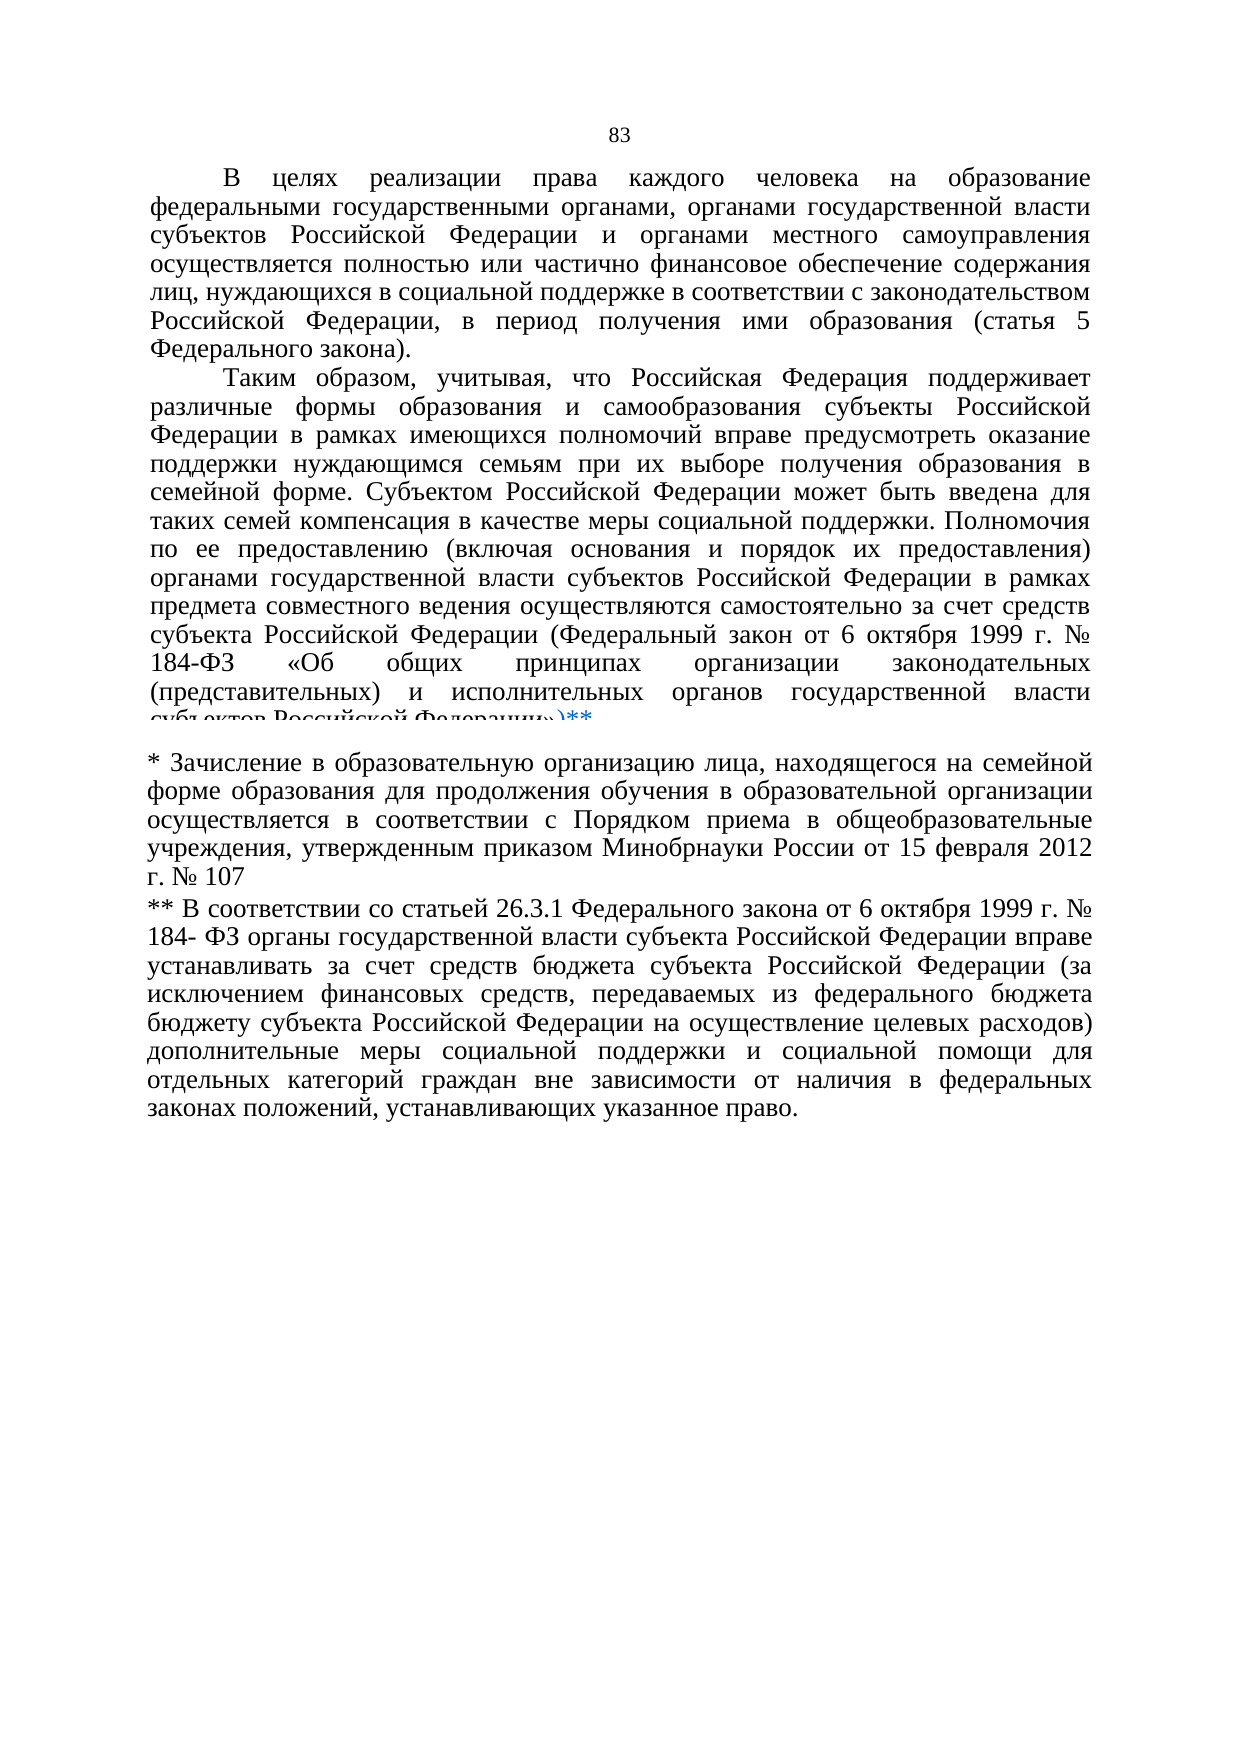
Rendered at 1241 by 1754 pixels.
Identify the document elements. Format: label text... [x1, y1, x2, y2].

text Таким образом, учитывая, что Российская Федерация поддерживает различные формы образования и самообразования субъекты Российской Федерации в рамках имеющихся полномочий вправе предусмотреть оказание поддержки нуждающимся семьям при их выборе получения образования в семейной форме. Субъектом Российской Федерации может быть введена для таких семей компенсация в качестве меры социальной поддержки. Полномочия по ее предоставлению (включая основания и порядок их предоставления) органами государственной власти субъектов Российской Федерации в рамках предмета совместного ведения осуществляются самостоятельно за счет средств субъекта Российской Федерации (Федеральный закон от 6 октября 1999 г. № 184-ФЗ «Об общих принципах организации законодательных (представительных) и исполнительных органов государственной власти субъектов Российской Федерации»)**. [150, 363, 1092, 720]
text ** В соответствии со статьей 26.3.1 Федерального закона от 6 октября 1999 г. № 184- ФЗ органы государственной власти субъекта Российской Федерации вправе устанавливать за счет средств бюджета субъекта Российской Федерации (за исключением финансовых средств, передаваемых из федерального бюджета бюджету субъекта Российской Федерации на осуществление целевых расходов) дополнительные меры социальной поддержки и социальной помощи для отдельных категорий граждан вне зависимости от наличия в федеральных законах положений, устанавливающих указанное право. [147, 894, 1094, 1122]
text 83 [608, 124, 631, 146]
text * Зачисление в образовательную организацию лица, находящегося на семейной форме образования для продолжения обучения в образовательной организации осуществляется в соответствии с Порядком приема в общеобразовательные учреждения, утвержденным приказом Минобрнауки России от 15 февраля 2012 г. № 107 [147, 748, 1094, 891]
text В целях реализации права каждого человека на образование федеральными государственными органами, органами государственной власти субъектов Российской Федерации и органами местного самоуправления осуществляется полностью или частично финансовое обеспечение содержания лиц, нуждающихся в социальной поддержке в соответствии с законодательством Российской Федерации, в период получения ими образования (статья 5 Федерального закона). [150, 164, 1092, 363]
